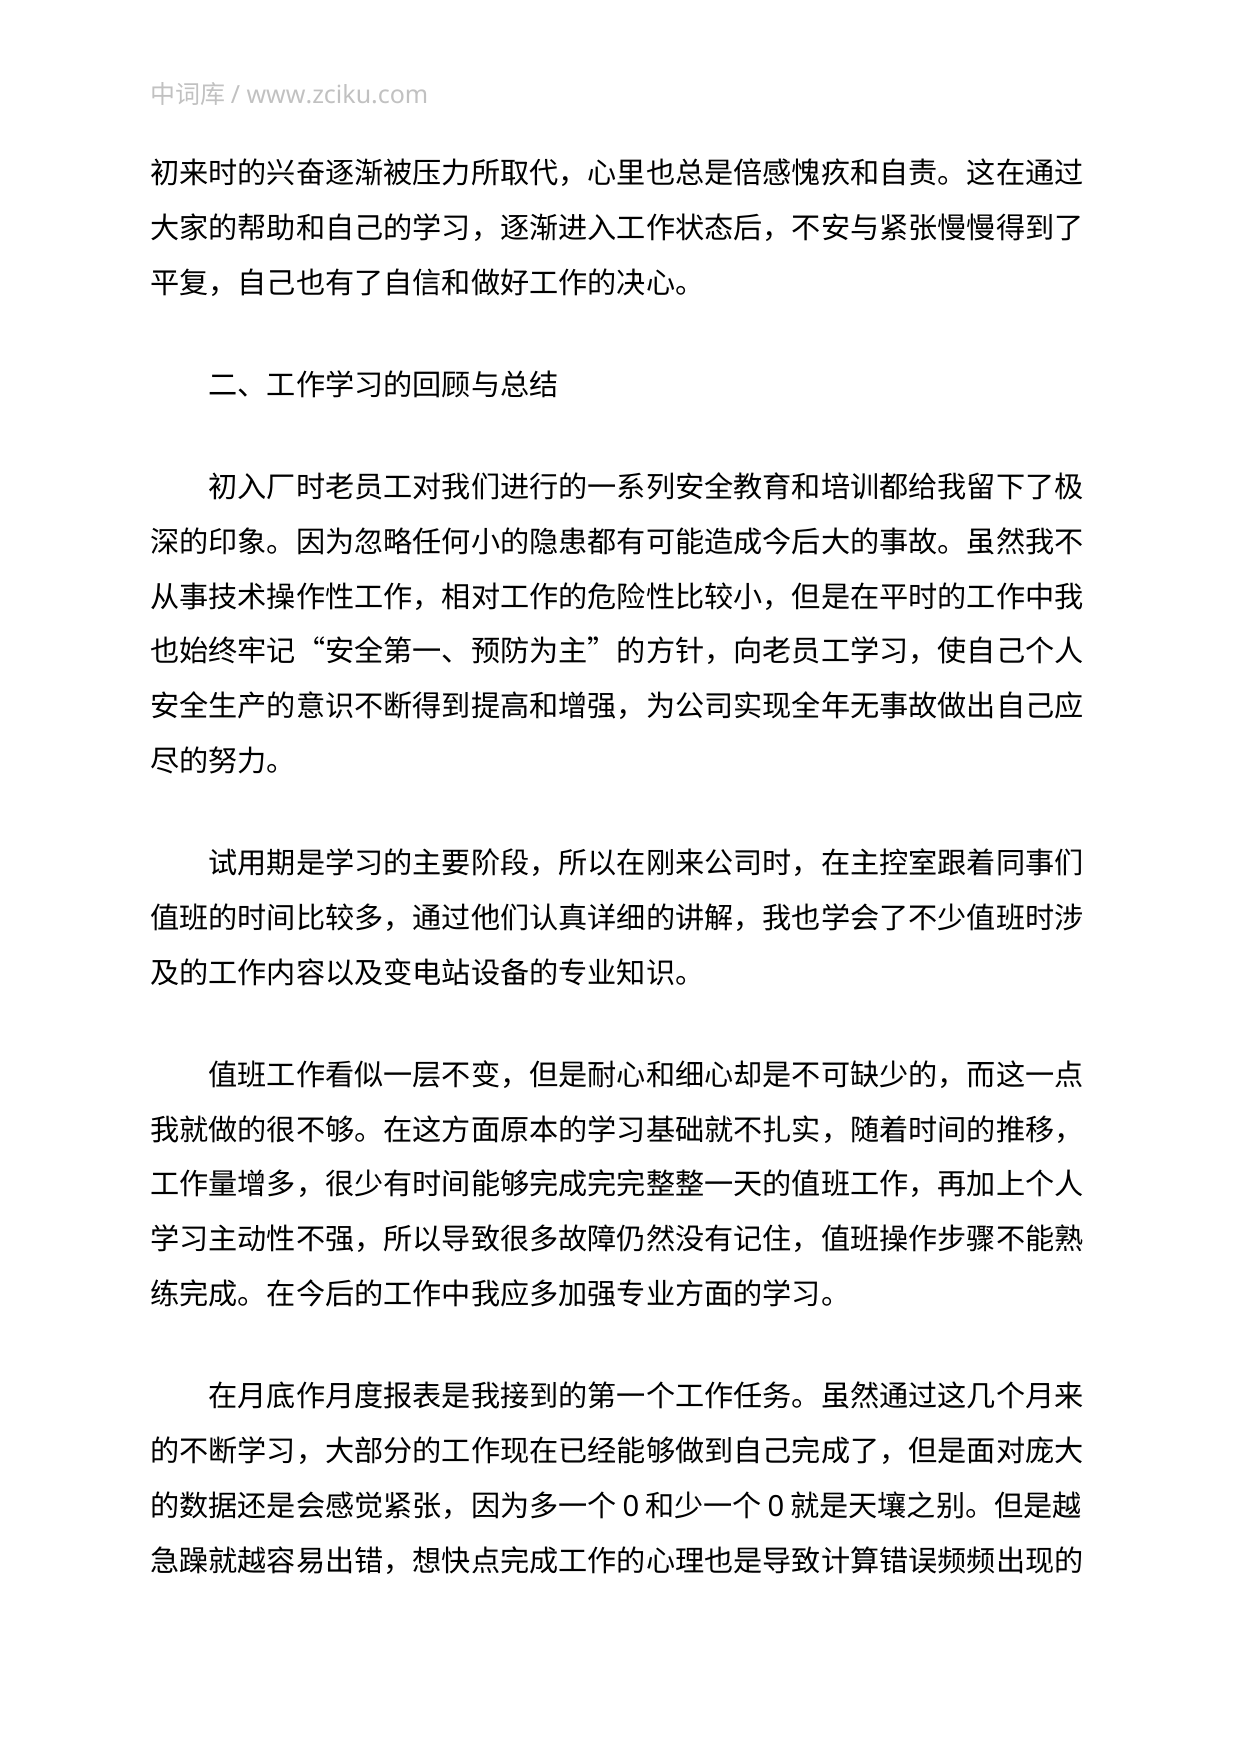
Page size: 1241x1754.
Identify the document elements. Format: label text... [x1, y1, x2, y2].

text 初入厂时老员工对我们进行的一系列安全教育和培训都给我留下了极深的印象。因为忽略任何小的隐患都有可能造成今后大的事故。虽然我不从事技术操作性工作，相对工作的危险性比较小，但是在平时的工作中我也始终牢记“安全第一、预防为主”的方针，向老员工学习，使自己个人安全生产的意识不断得到提高和增强，为公司实现全年无事故做出自己应尽的努力。 [150, 463, 1090, 780]
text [150, 150, 1090, 302]
text 二、工作学习的回顾与总结 [150, 362, 1090, 404]
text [150, 1372, 1090, 1579]
text 值班工作看似一层不变，但是耐心和细心却是不可缺少的，而这一点我就做的很不够。在这方面原本的学习基础就不扎实，随着时间的推移，工作量增多，很少有时间能够完成完完整整一天的值班工作，再加上个人学习主动性不强，所以导致很多故障仍然没有记住，值班操作步骤不能熟练完成。在今后的工作中我应多加强专业方面的学习。 [150, 1051, 1090, 1313]
text 试用期是学习的主要阶段，所以在刚来公司时，在主控室跟着同事们值班的时间比较多，通过他们认真详细的讲解，我也学会了不少值班时涉及的工作内容以及变电站设备的专业知识。 [150, 839, 1090, 992]
